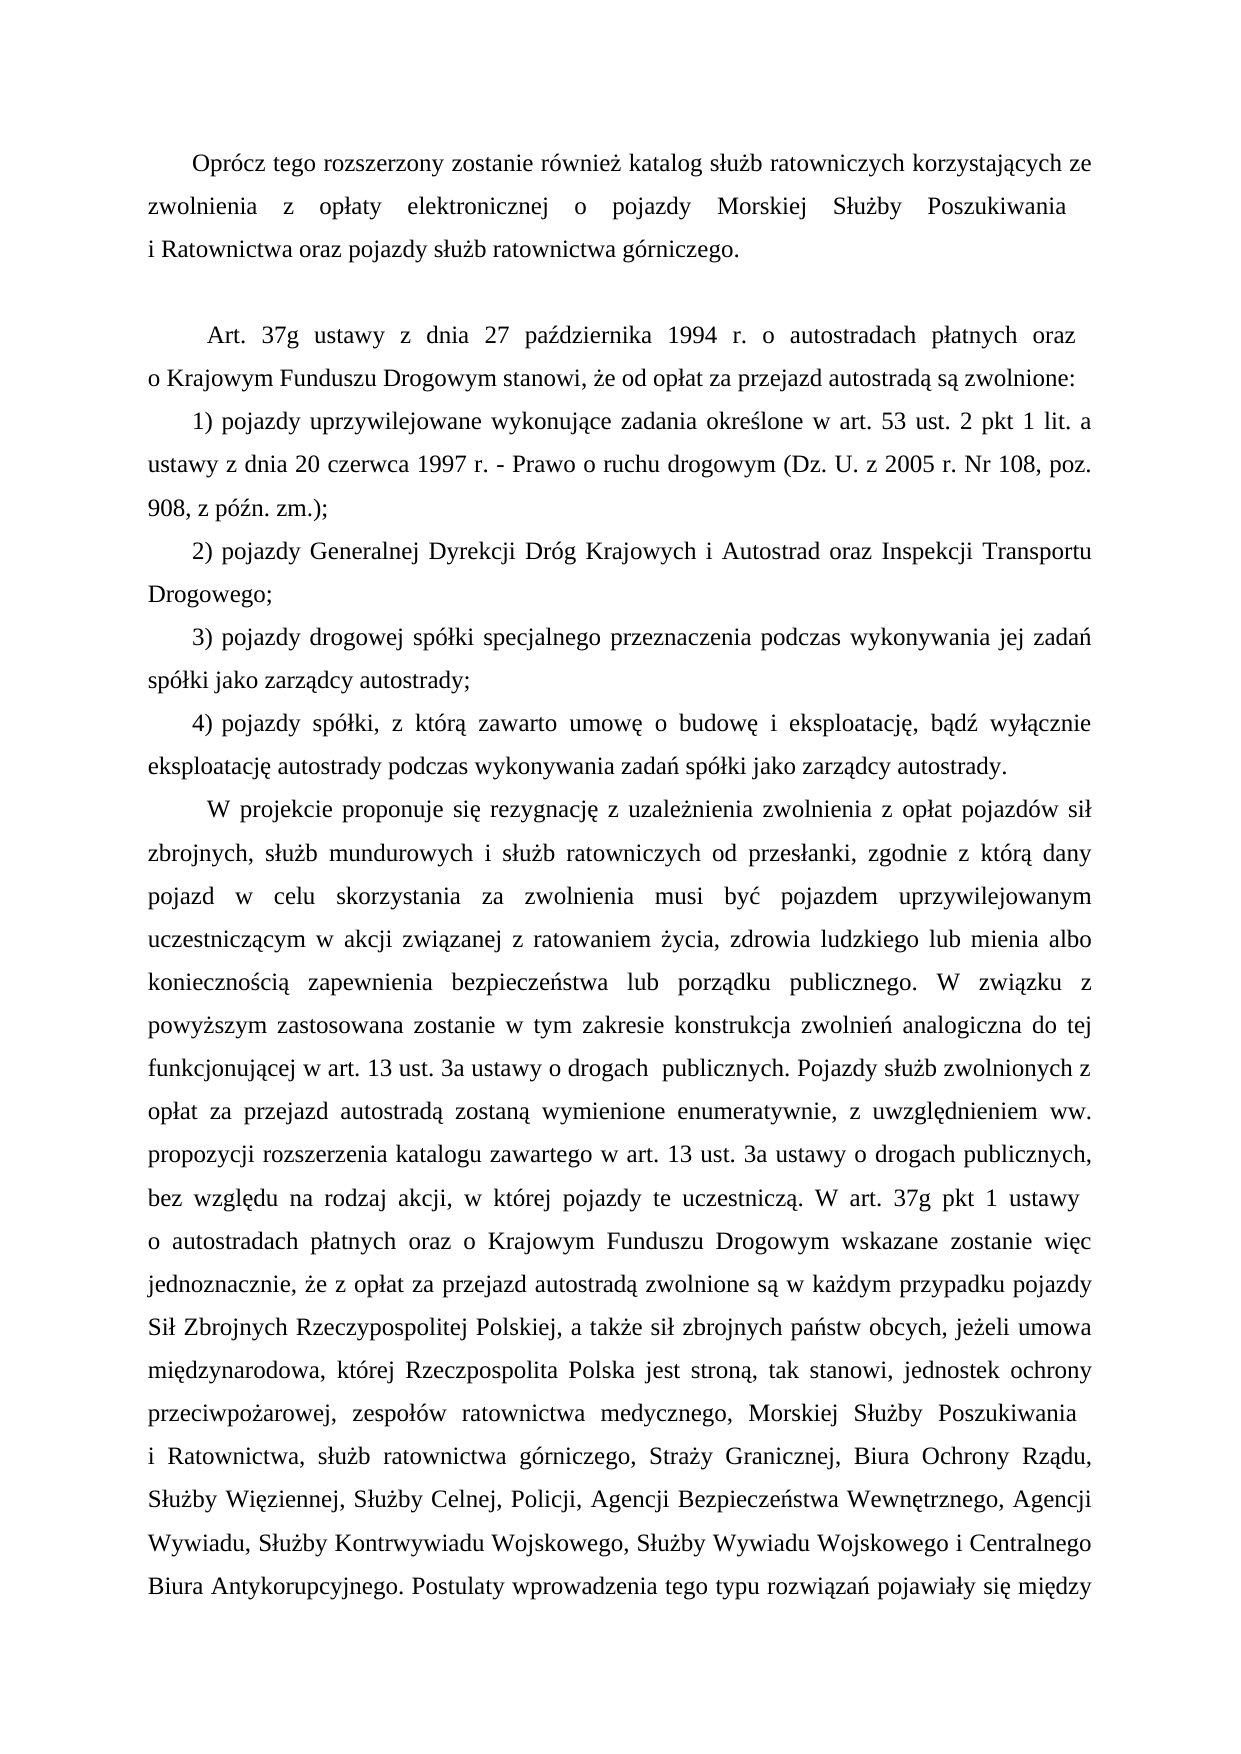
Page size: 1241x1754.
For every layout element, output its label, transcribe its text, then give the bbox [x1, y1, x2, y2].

text 2) pojazdy Generalnej Dyrekcji Dróg Krajowych i Autostrad oraz Inspekcji Transportu Drogowego; [148, 536, 1093, 608]
text 4) pojazdy spółki, z którą zawarto umowę o budowę i eksploatację, bądź wyłącznie eksploatację autostrady podczas wykonywania zadań spółki jako zarządcy autostrady. [148, 708, 1093, 780]
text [148, 794, 1093, 1599]
text Oprócz tego rozszerzony zostanie również katalog służb ratowniczych korzystających ze zwolnienia z opłaty elektronicznej o pojazdy Morskiej Służby Poszukiwania i Ratownictwa oraz pojazdy służb ratownictwa górniczego. [148, 148, 1093, 263]
text 3) pojazdy drogowej spółki specjalnego przeznaczenia podczas wykonywania jej zadań spółki jako zarządcy autostrady; [148, 622, 1093, 694]
text 1) pojazdy uprzywilejowane wykonujące zadania określone w art. 53 ust. 2 pkt 1 lit. a ustawy z dnia 20 czerwca 1997 r. - Prawo o ruchu drogowym (Dz. U. z 2005 r. Nr 108, poz. 908, z późn. zm.); [148, 406, 1093, 521]
text Art. 37g ustawy z dnia 27 października 1994 r. o autostradach płatnych oraz o Krajowym Funduszu Drogowym stanowi, że od opłat za przejazd autostradą są zwolnione: [148, 320, 1093, 392]
